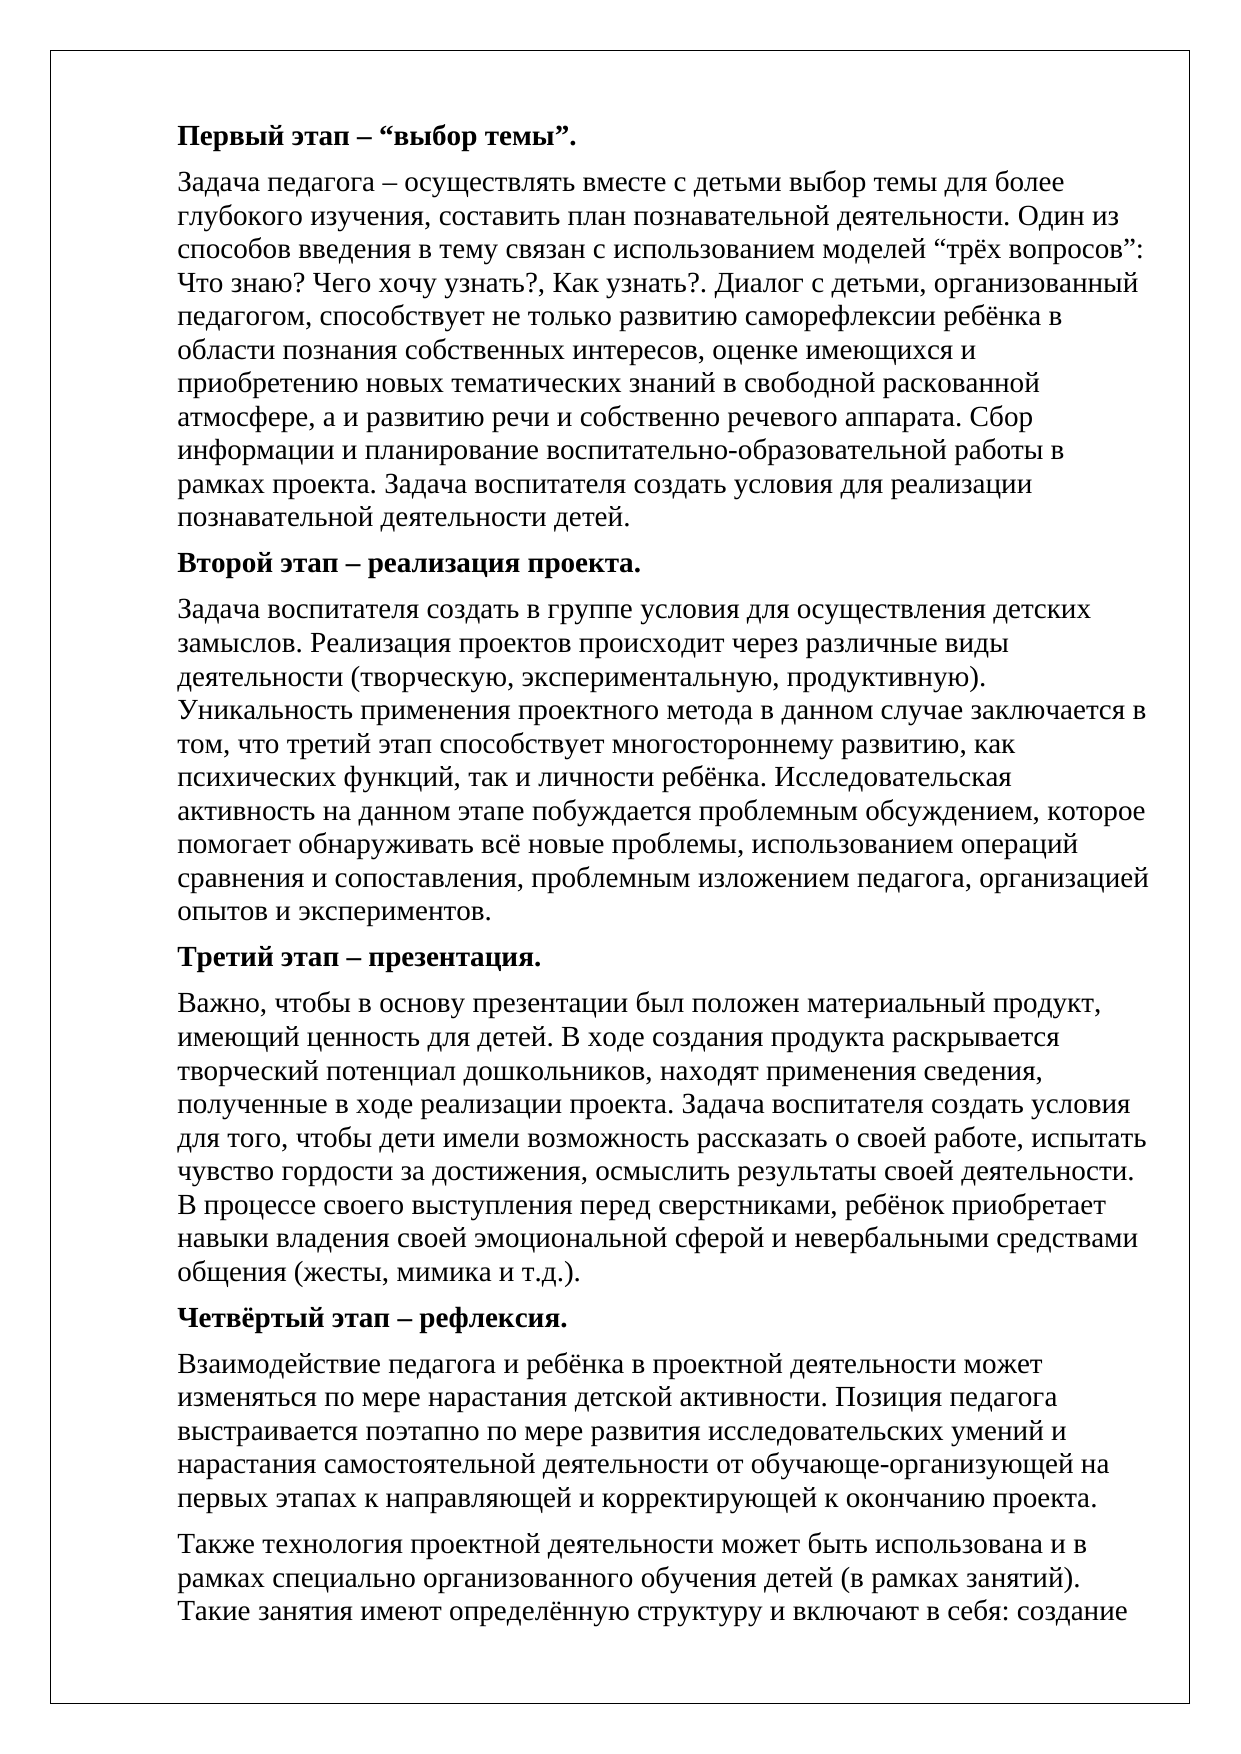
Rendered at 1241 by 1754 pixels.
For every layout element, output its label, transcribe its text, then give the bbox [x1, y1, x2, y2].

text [177, 1526, 1152, 1627]
text Задача педагога – осуществлять вместе с детьми выбор темы для более глубокого изучения, составить план познавательной деятельности. Один из способов введения в тему связан с использованием моделей “трёх вопросов”: Что знаю? Чего хочу узнать?, Как узнать?. Диалог с детьми, организованный педагогом, способствует не только развитию саморефлексии ребёнка в области познания собственных интересов, оценке имеющихся и приобретению новых тематических знаний в свободной раскованной атмосфере, а и развитию речи и собственно речевого аппарата. Сбор информации и планирование воспитательно-образовательной работы в рамках проекта. Задача воспитателя создать условия для реализации познавательной деятельности детей. [177, 164, 1152, 533]
text Третий этап – презентация. [177, 939, 1152, 973]
text Второй этап – реализация проекта. [177, 546, 1152, 579]
text Первый этап – “выбор темы”. [177, 118, 1152, 152]
text Важно, чтобы в основу презентации был положен материальный продукт, имеющий ценность для детей. В ходе создания продукта раскрывается творческий потенциал дошкольников, находят применения сведения, полученные в ходе реализации проекта. Задача воспитателя создать условия для того, чтобы дети имели возможность рассказать о своей работе, испытать чувство гордости за достижения, осмыслить результаты своей деятельности. В процессе своего выступления перед сверстниками, ребёнок приобретает навыки владения своей эмоциональной сферой и невербальными средствами общения (жесты, мимика и т.д.). [177, 986, 1152, 1287]
text Задача воспитателя создать в группе условия для осуществления детских замыслов. Реализация проектов происходит через различные виды деятельности (творческую, экспериментальную, продуктивную). Уникальность применения проектного метода в данном случае заключается в том, что третий этап способствует многостороннему развитию, как психических функций, так и личности ребёнка. Исследовательская активность на данном этапе побуждается проблемным обсуждением, которое помогает обнаруживать всё новые проблемы, использованием операций сравнения и сопоставления, проблемным изложением педагога, организацией опытов и экспериментов. [177, 592, 1152, 927]
text Четвёртый этап – рефлексия. [177, 1300, 1152, 1333]
text Взаимодействие педагога и ребёнка в проектной деятельности может изменяться по мере нарастания детской активности. Позиция педагога выстраивается поэтапно по мере развития исследовательских умений и нарастания самостоятельной деятельности от обучающе-организующей на первых этапах к направляющей и корректирующей к окончанию проекта. [177, 1346, 1152, 1514]
